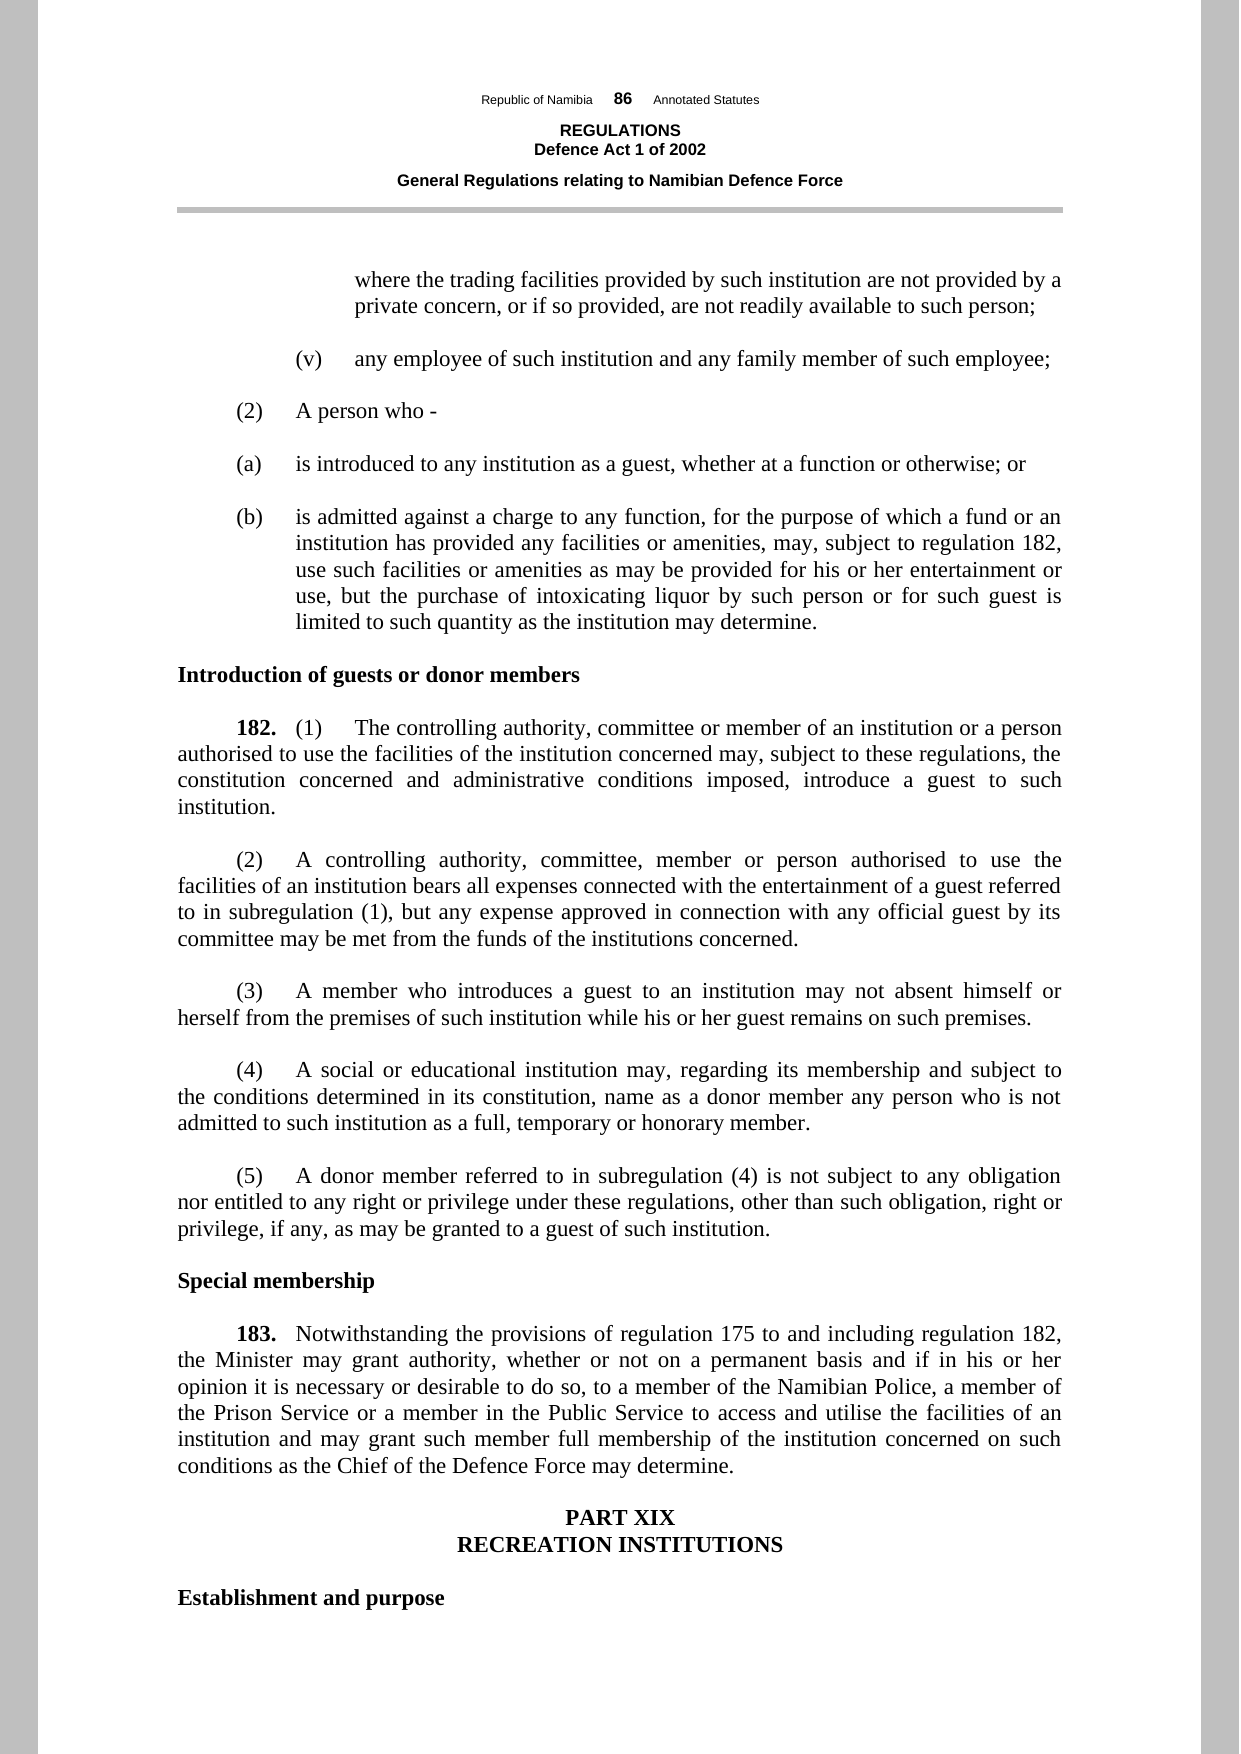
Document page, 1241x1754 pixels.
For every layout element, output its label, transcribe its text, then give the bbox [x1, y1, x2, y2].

text Establishment and purpose [177, 1583, 1063, 1610]
text PART XIX [177, 1504, 1063, 1531]
text 183. Notwithstanding the provisions of regulation 175 to and including regulation 182, the Minister may grant authority, whether or not on a permanent basis and if in his or her opinion it is necessary or desirable to do so, to a member of the Namibian Police, a member of the Prison Service or a member in the Public Service to access and utilise the facilities of an institution and may grant such member full membership of the institution concerned on such conditions as the Chief of the Defence Force may determine. [177, 1320, 1063, 1478]
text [295, 266, 1063, 318]
text (4) A social or educational institution may, regarding its membership and subject to the conditions determined in its constitution, name as a donor member any person who is not admitted to such institution as a full, temporary or honorary member. [177, 1056, 1063, 1136]
text (v) any employee of such institution and any family member of such employee; [295, 345, 1063, 371]
text (b) is admitted against a charge to any function, for the purpose of which a fund or an institution has provided any facilities or amenities, may, subject to regulation 182, use such facilities or amenities as may be provided for his or her entertainment or use, but the purchase of intoxicating liquor by such person or for such guest is limited to such quantity as the institution may determine. [236, 503, 1063, 635]
text Special membership [177, 1267, 1063, 1294]
text RECREATION INSTITUTIONS [177, 1531, 1063, 1557]
text (5) A donor member referred to in subregulation (4) is not subject to any obligation nor entitled to any right or privilege under these regulations, other than such obligation, right or privilege, if any, as may be granted to a guest of such institution. [177, 1162, 1063, 1241]
text (2) A controlling authority, committee, member or person authorised to use the facilities of an institution bears all expenses connected with the entertainment of a guest referred to in subregulation (1), but any expense approved in connection with any official guest by its committee may be met from the funds of the institutions concerned. [177, 846, 1063, 951]
text 182. (1) The controlling authority, committee or member of an institution or a person authorised to use the facilities of the institution concerned may, subject to these regulations, the constitution concerned and administrative conditions imposed, introduce a guest to such institution. [177, 714, 1063, 819]
text Introduction of guests or donor members [177, 661, 1063, 687]
text (3) A member who introduces a guest to an institution may not absent himself or herself from the premises of such institution while his or her guest remains on such premises. [177, 977, 1063, 1030]
text (a) is introduced to any institution as a guest, whether at a function or otherwise; or [236, 450, 1063, 477]
text (2) A person who - [177, 398, 1063, 424]
